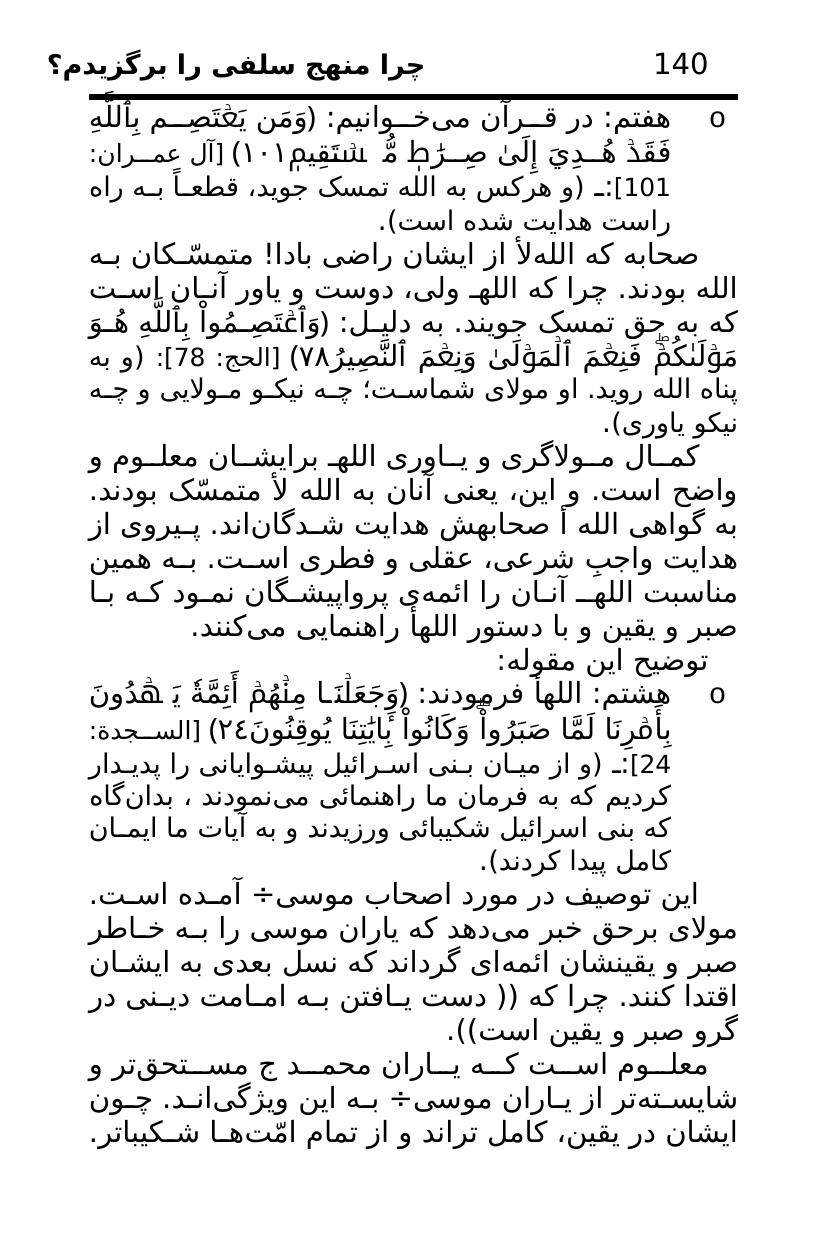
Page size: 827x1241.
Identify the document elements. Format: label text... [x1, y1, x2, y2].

text توضیح این مقوله: [89, 643, 738, 677]
list هفتم: در قرآن می‌خوانیم: ﴿وَمَن يَعۡتَصِم بِٱللَّهِ فَقَدۡ هُدِيَ إِلَىٰ صِرَٰطٖ مُّسۡتَقِيمٖ١٠١﴾ [آل عمران: 101]: (و هرکس به الله تمسک جوید، قطعاً به راه راست هدایت شده است). [89, 100, 708, 238]
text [89, 1047, 738, 1149]
list هشتم: اللهأ فرمودند: ﴿وَجَعَلۡنَا مِنۡهُمۡ أَئِمَّةٗ يَهۡدُونَ بِأَمۡرِنَا لَمَّا صَبَرُواْۖ وَكَانُواْ بِ‍َٔايَٰتِنَا يُوقِنُونَ٢٤﴾ [السجدة: 24]: (و از میان بنی اسرائیل پیشوایانی را پدیدار کردیم که به فرمان ما راهنمائی می‌نمودند ، بدان‌گاه که بنی اسرائیل شکیبائی ورزیدند و به آیات ما ایمان کامل پیدا کردند). [89, 677, 708, 878]
text کمال مولاگری و یاوری اللهـ برایشان معلوم و واضح است. و این، یعنی آنان به الله ﻷ متمسّک بودند. به گواهی الله أ صحابهش هدایت شدگان‌اند. پیروی از هدایت واجبِ شرعی، عقلی و فطری است. به همین مناسبت اللهـ آنان را ائمه‌ی پرواپیشگان نمود که با صبر و یقین و با دستور اللهأ راهنمایی می‌کنند. [89, 439, 738, 643]
text این توصیف در مورد اصحاب موسی÷ آمده است. مولای برحق خبر می‌دهد که یاران موسی را به خاطر صبر و یقینشان ائمه‌ای گرداند که نسل بعدی به ایشان اقتدا کنند. چرا که (( دست یافتن به امامت دینی در گرو صبر و یقین است)). [89, 878, 738, 1047]
text صحابه که اللهﻷ از ایشان راضی بادا! متمسّکان به الله بودند. چرا که اللهـ ولی، دوست و یاور آنان است که به حق تمسک جویند. به دلیل: ﴿وَٱعۡتَصِمُواْ بِٱللَّهِ هُوَ مَوۡلَىٰكُمۡۖ فَنِعۡمَ ٱلۡمَوۡلَىٰ وَنِعۡمَ ٱلنَّصِيرُ٧٨﴾ [الحج: 78]: (و به پناه الله روید. او مولاى شماست؛ چه نیکو مولایى و چه نیکو یاورى). [89, 238, 738, 439]
